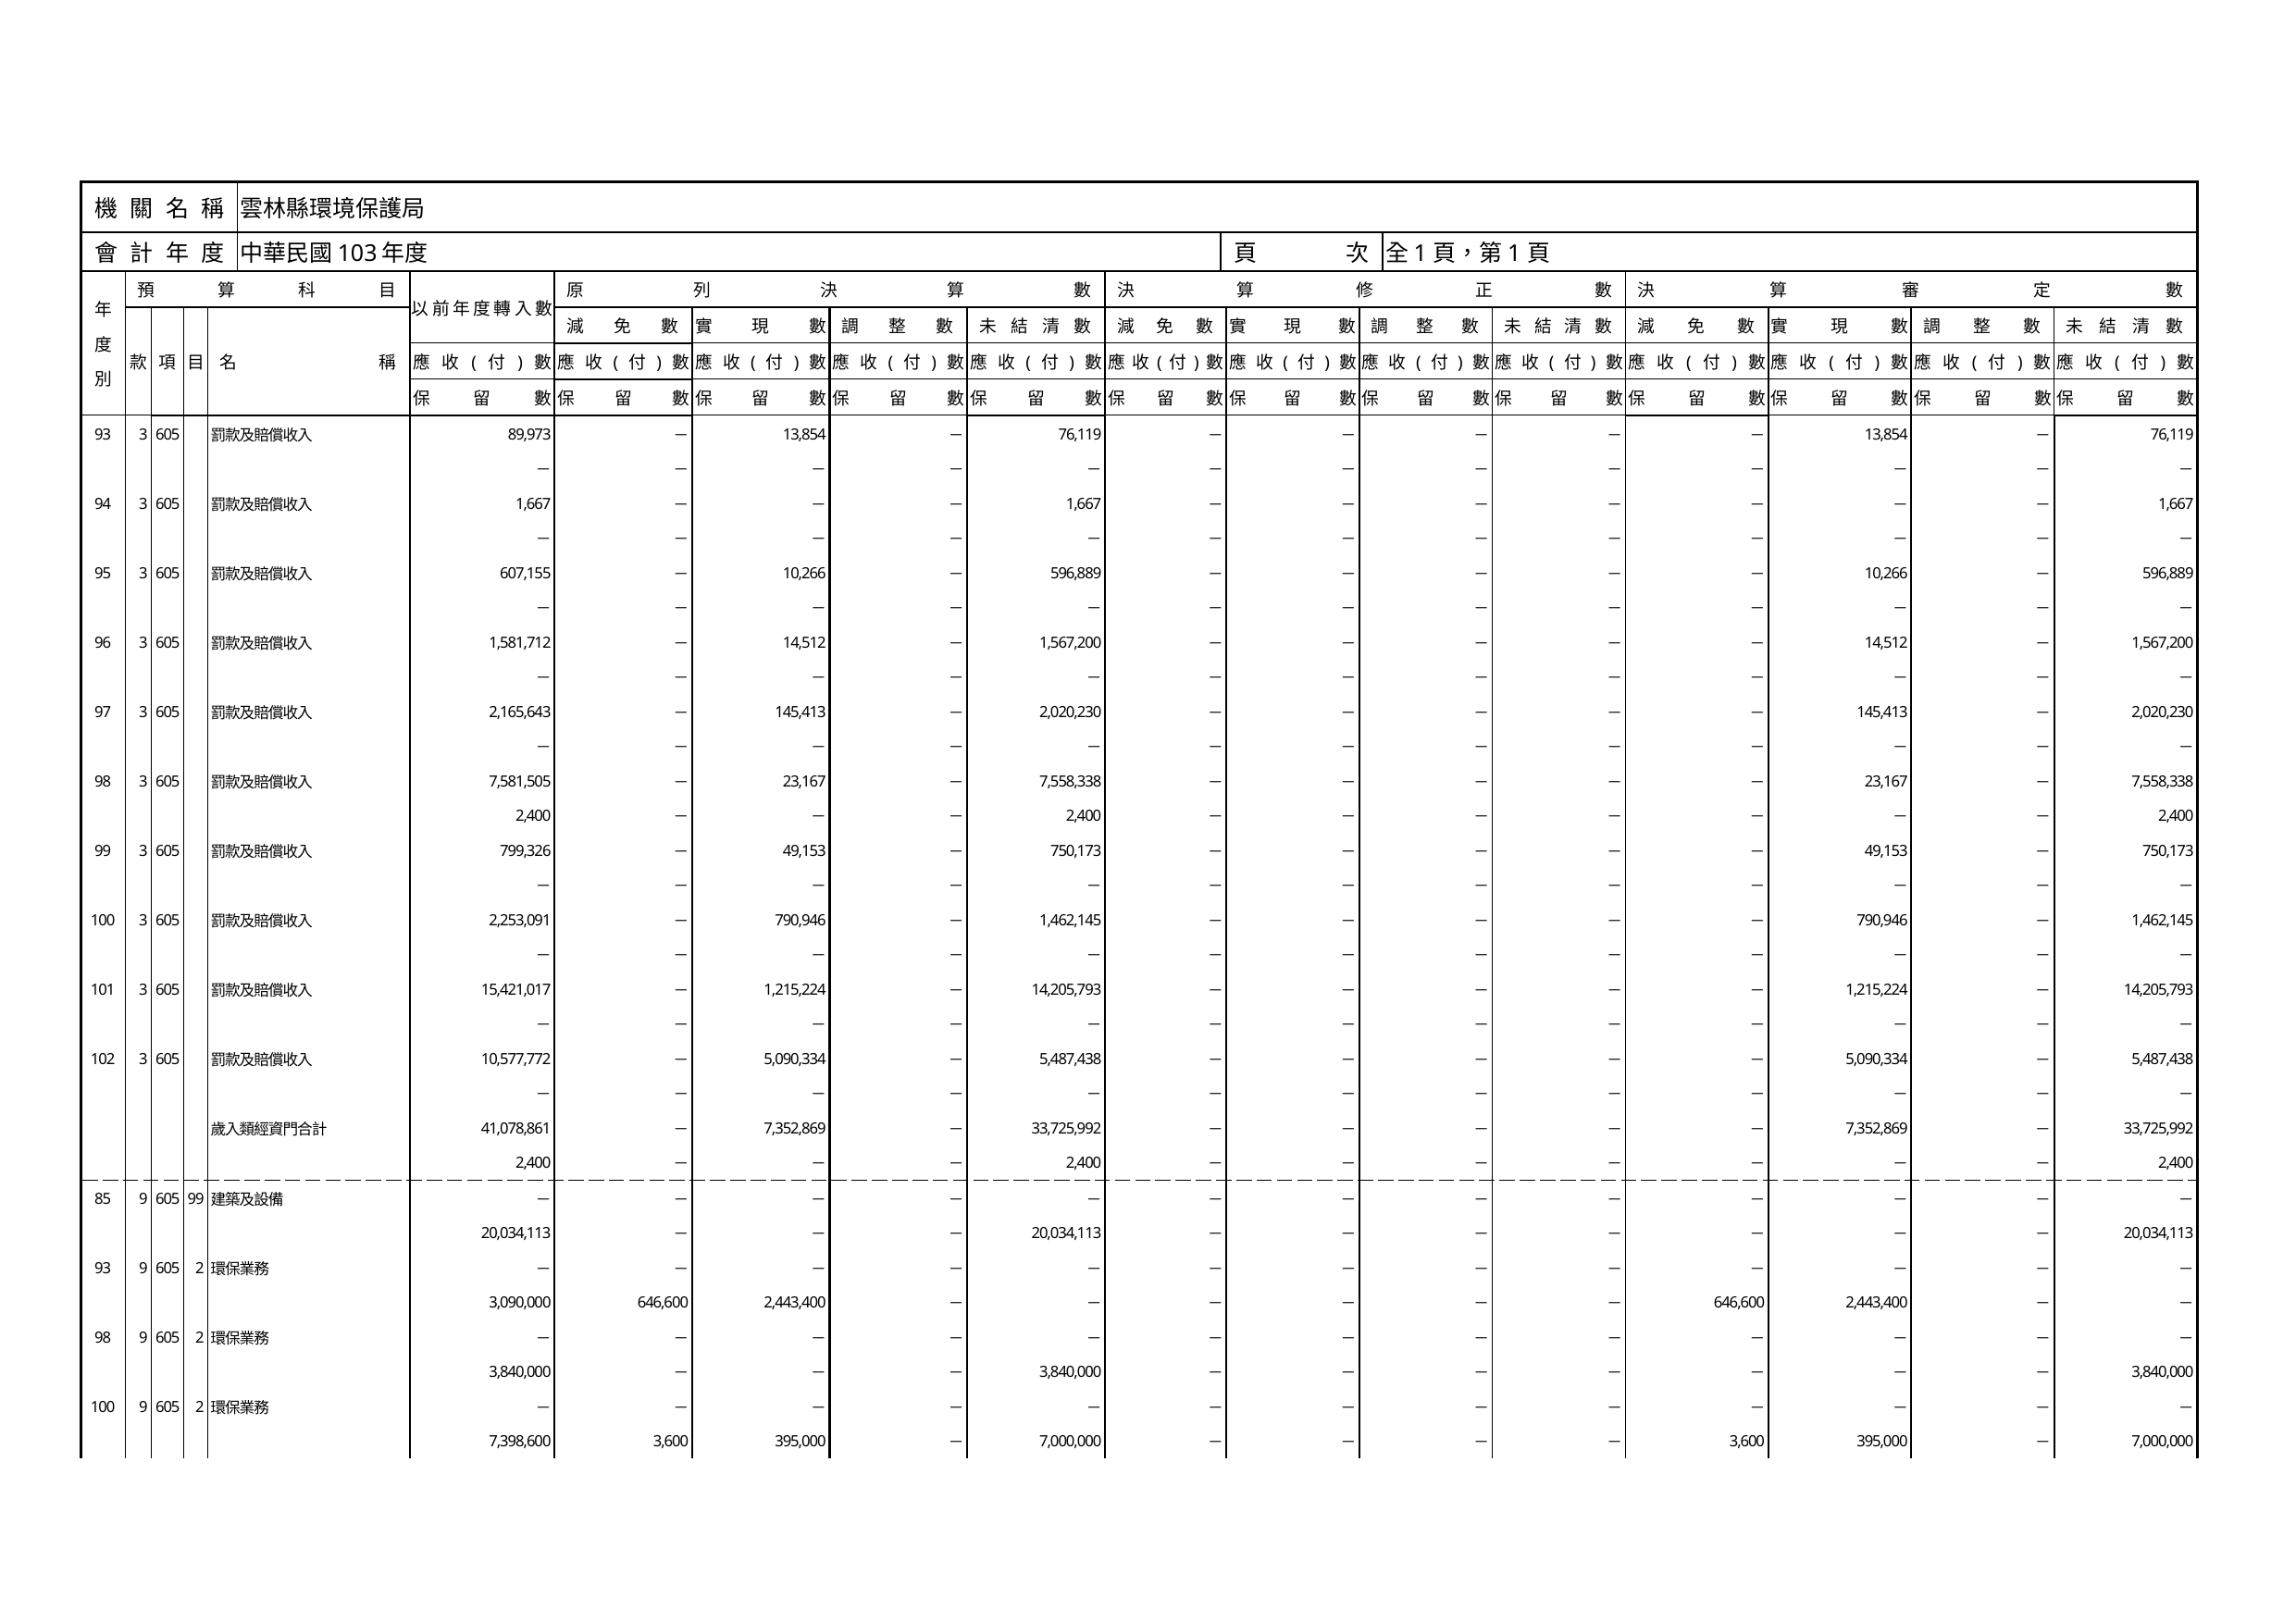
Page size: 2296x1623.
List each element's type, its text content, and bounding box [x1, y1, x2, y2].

table_cell 605 [152, 694, 183, 763]
table_cell 7,558,338 2,400 [968, 763, 1104, 833]
table_cell 799,326 － [411, 833, 553, 902]
table_cell [184, 486, 207, 555]
table_cell 7,581,505 2,400 [411, 763, 553, 833]
table_cell 790,946 － [1769, 902, 1910, 972]
table_cell － － [555, 763, 691, 833]
table_cell [184, 625, 207, 694]
table_cell － － [1227, 972, 1359, 1041]
table_cell － － [1106, 625, 1225, 694]
table_cell － － [831, 1250, 966, 1319]
table_cell 605 [152, 1389, 183, 1458]
table_cell － － [1493, 1041, 1625, 1110]
table_cell － － [555, 1041, 691, 1110]
table_cell － 20,034,113 [968, 1180, 1104, 1250]
table_cell 3 [126, 555, 151, 625]
table_cell － － [2055, 1250, 2196, 1319]
table_cell － － [1360, 1110, 1492, 1180]
table_cell － － [1106, 902, 1225, 972]
table_cell － － [831, 486, 966, 555]
table_cell － － [1106, 486, 1225, 555]
table_cell 790,946 － [693, 902, 828, 972]
table_cell － － [1106, 1319, 1225, 1389]
table_cell － － [1360, 415, 1492, 486]
table_cell 環保業務 [208, 1250, 409, 1319]
table_cell － － [1912, 555, 2054, 625]
table_cell 減免數 [555, 308, 691, 342]
table_cell 1,581,712 － [411, 625, 553, 694]
table_cell 應收(付)數 [1106, 343, 1225, 378]
table_cell － － [1626, 1180, 1768, 1250]
table_cell [184, 833, 207, 902]
table_cell － － [1227, 902, 1359, 972]
table_cell 93 [82, 415, 125, 486]
table_cell － 3,600 [555, 1389, 691, 1458]
table_cell 10,577,772 － [411, 1041, 553, 1110]
table_cell 保留數 [2054, 379, 2196, 415]
table_cell － － [555, 694, 691, 763]
table_cell － 20,034,113 [411, 1180, 553, 1250]
table_cell － － [1106, 833, 1225, 902]
table_cell 605 [152, 625, 183, 694]
table_cell 607,155 － [411, 555, 553, 625]
table_cell － － [1106, 1180, 1225, 1250]
table_cell － － [555, 486, 691, 555]
table_cell 實現數 [693, 308, 828, 342]
table_cell 環保業務 [208, 1319, 409, 1389]
table_cell 1,462,145 － [2055, 902, 2196, 972]
table_cell － － [1493, 763, 1625, 833]
table_cell 調整數 [1912, 308, 2054, 342]
table_cell － － [831, 972, 966, 1041]
table_cell 罰款及賠償收入 [208, 555, 409, 625]
table_cell － － [1360, 972, 1492, 1041]
table_cell 605 [152, 833, 183, 902]
table_cell 2,020,230 － [968, 694, 1104, 763]
table_cell 保留數 [1360, 379, 1492, 415]
table_cell － － [1912, 486, 2054, 555]
table_header 雲林縣環境保護局 [238, 183, 2196, 231]
table_cell － － [1912, 415, 2054, 486]
table_cell 保留數 [1912, 379, 2054, 415]
table_cell － － [1106, 1250, 1225, 1319]
table_cell 85 [82, 1180, 125, 1250]
table_cell 罰款及賠償收入 [208, 972, 409, 1041]
table_cell － 646,600 [555, 1250, 691, 1319]
table_cell 15,421,017 － [411, 972, 553, 1041]
table_cell 應收(付)數 [968, 343, 1104, 378]
table_cell 9 [126, 1389, 151, 1458]
table_cell － － [1493, 486, 1625, 555]
table_cell － 395,000 [1769, 1389, 1910, 1458]
table_cell 調整數 [1360, 308, 1492, 342]
table_cell 會計年度 [82, 233, 237, 270]
table_cell 605 [152, 763, 183, 833]
table_cell 97 [82, 694, 125, 763]
table_cell 中華民國103年度 [238, 233, 1220, 270]
table_cell 9 [126, 1250, 151, 1319]
table_cell 93 [82, 1250, 125, 1319]
table_cell 99 [184, 1180, 207, 1250]
table_cell － 395,000 [693, 1389, 828, 1458]
table_cell － － [1227, 1250, 1359, 1319]
table_cell 決算審定數 [1626, 272, 2196, 306]
table_cell － － [1626, 625, 1768, 694]
table_cell 2,165,643 － [411, 694, 553, 763]
table_cell － － [968, 1250, 1104, 1319]
table_cell 605 [152, 486, 183, 555]
table_cell － － [831, 1319, 966, 1389]
table_cell － － [1912, 694, 2054, 763]
table_cell － － [1626, 416, 1768, 486]
table_cell 保留數 [831, 379, 966, 415]
table_cell 罰款及賠償收入 [208, 486, 409, 555]
table_cell 保留數 [693, 379, 828, 415]
table_cell 應收(付)數 [1912, 343, 2054, 378]
table_cell － － [555, 1180, 691, 1250]
table_cell 9 [126, 1319, 151, 1389]
table_cell － － [1227, 486, 1359, 555]
table_cell 7,558,338 2,400 [2055, 763, 2196, 833]
table_cell 1,667 － [968, 486, 1104, 555]
table_cell － － [1493, 902, 1625, 972]
table_cell － － [1227, 415, 1359, 486]
table_cell 年 度 別 [82, 272, 125, 415]
table_cell 頁次 [1222, 233, 1382, 270]
table_cell － － [1106, 1110, 1225, 1180]
table_cell 98 [82, 1319, 125, 1389]
table_cell [184, 972, 207, 1041]
table_cell － － [1106, 415, 1225, 486]
table_cell 應收(付)數 [1626, 343, 1768, 378]
table_cell － － [1227, 1041, 1359, 1110]
table_cell － － [1106, 763, 1225, 833]
table_cell 保留數 [1227, 379, 1359, 415]
table_cell 歲入類經資門合計 [208, 1110, 409, 1180]
table_cell 應收(付)數 [831, 343, 966, 378]
table_cell － － [831, 902, 966, 972]
table_cell [184, 694, 207, 763]
table_cell － － [1626, 763, 1768, 833]
table_cell 605 [152, 1250, 183, 1319]
table_cell 以前年度轉入數 [411, 272, 553, 342]
table_cell － － [831, 694, 966, 763]
table_cell － 2,443,400 [1769, 1250, 1910, 1319]
table_cell 名稱 [208, 308, 409, 415]
table_cell 減免數 [1626, 308, 1768, 342]
table_cell 原列決算數 [555, 272, 1104, 306]
table_cell 3 [126, 486, 151, 555]
table_cell 保留數 [555, 380, 691, 415]
table_cell 未結清數 [1493, 308, 1625, 342]
table_cell － － [1912, 833, 2054, 902]
table_cell － － [1912, 763, 2054, 833]
table_cell － － [1626, 694, 1768, 763]
table_cell 5,090,334 － [1769, 1041, 1910, 1110]
table_cell － － [1493, 625, 1625, 694]
table_cell － 3,840,000 [968, 1319, 1104, 1389]
table_cell 實現數 [1227, 308, 1359, 342]
table_cell － 646,600 [1626, 1250, 1768, 1319]
table_cell 保留數 [1493, 379, 1625, 415]
table_cell － － [1912, 1250, 2054, 1319]
table_cell － － [555, 416, 691, 486]
table_cell － － [1493, 833, 1625, 902]
table_cell 596,889 － [968, 555, 1104, 625]
table_cell 49,153 － [693, 833, 828, 902]
table_cell 應收(付)數 [555, 344, 691, 378]
table_cell 應收(付)數 [411, 343, 553, 378]
table_cell － － [1769, 486, 1910, 555]
table_cell 1,215,224 － [1769, 972, 1910, 1041]
table_cell － － [1360, 833, 1492, 902]
table_cell － － [555, 902, 691, 972]
table_cell － － [555, 1110, 691, 1180]
table_cell 605 [152, 1319, 183, 1389]
table_cell － － [1227, 763, 1359, 833]
table_cell 76,119 － [968, 416, 1104, 486]
table_cell － － [1493, 1110, 1625, 1180]
table_cell 實現數 [1769, 308, 1910, 342]
table_cell 100 [82, 902, 125, 972]
table_cell 99 [82, 833, 125, 902]
table_cell 3 [126, 415, 151, 486]
table_cell 3 [126, 1041, 151, 1110]
table_cell 7,352,869 － [1769, 1110, 1910, 1180]
table_cell 101 [82, 972, 125, 1041]
table_cell 76,119 － [2055, 416, 2196, 486]
table_cell － － [1626, 555, 1768, 625]
table_cell － － [1912, 1110, 2054, 1180]
table_cell － － [693, 1180, 828, 1250]
table_cell 罰款及賠償收入 [208, 694, 409, 763]
table_cell 145,413 － [693, 694, 828, 763]
table_cell － － [1360, 902, 1492, 972]
table_cell － － [1493, 415, 1625, 486]
table_cell － － [1227, 833, 1359, 902]
table_cell 應收(付)數 [1769, 343, 1910, 378]
table_cell 項 [152, 308, 183, 415]
table_cell 減免數 [1106, 308, 1225, 342]
table_cell 1,567,200 － [2055, 625, 2196, 694]
table_cell 應收(付)數 [693, 343, 828, 378]
table_cell － 20,034,113 [2055, 1180, 2196, 1250]
table_cell － － [1106, 1389, 1225, 1458]
table_cell － － [1493, 555, 1625, 625]
table_cell － － [1912, 1180, 2054, 1250]
table_cell － － [1360, 486, 1492, 555]
table_cell 7,352,869 － [693, 1110, 828, 1180]
table_cell － － [1769, 1180, 1910, 1250]
table_cell 應收(付)數 [2054, 343, 2196, 378]
table_cell 1,215,224 － [693, 972, 828, 1041]
table_cell 605 [152, 972, 183, 1041]
table_cell － － [1227, 1319, 1359, 1389]
table_cell 3 [126, 833, 151, 902]
table_cell － － [555, 972, 691, 1041]
table_cell 5,487,438 － [2055, 1041, 2196, 1110]
table_cell 102 [82, 1041, 125, 1110]
table_cell － － [1360, 555, 1492, 625]
table_cell － － [1493, 694, 1625, 763]
table_cell － － [555, 833, 691, 902]
table_cell － － [831, 833, 966, 902]
table_cell 環保業務 [208, 1389, 409, 1458]
table_cell [184, 416, 207, 486]
table_cell － 7,398,600 [411, 1389, 553, 1458]
table_cell [126, 1110, 151, 1180]
table_cell 罰款及賠償收入 [208, 833, 409, 902]
table_cell 596,889 － [2055, 555, 2196, 625]
table_cell － 7,000,000 [2055, 1389, 2196, 1458]
table_cell 3 [126, 694, 151, 763]
table_cell － － [831, 555, 966, 625]
table_cell [82, 1110, 125, 1180]
table_cell 605 [152, 1041, 183, 1110]
table_cell － － [831, 1110, 966, 1180]
table_cell 41,078,861 2,400 [411, 1110, 553, 1180]
table_cell 3 [126, 763, 151, 833]
table_cell － 7,000,000 [968, 1389, 1104, 1458]
table_cell 罰款及賠償收入 [208, 763, 409, 833]
table_cell 應收(付)數 [1227, 343, 1359, 378]
table_cell 23,167 － [1769, 763, 1910, 833]
table_cell 預算科目 [126, 272, 409, 306]
table_cell 95 [82, 555, 125, 625]
table_cell － － [1227, 625, 1359, 694]
table_cell 1,462,145 － [968, 902, 1104, 972]
table_cell － － [831, 625, 966, 694]
table_cell 33,725,992 2,400 [968, 1110, 1104, 1180]
table_cell － － [1912, 625, 2054, 694]
table_cell 14,205,793 － [2055, 972, 2196, 1041]
table_cell 98 [82, 763, 125, 833]
table_cell 建築及設備 [208, 1180, 409, 1250]
table_header 機關名稱 [82, 183, 237, 231]
table_cell － － [1360, 1389, 1492, 1458]
table_cell － － [1493, 1180, 1625, 1250]
table_cell 23,167 － [693, 763, 828, 833]
table_cell － － [1493, 1389, 1625, 1458]
table_cell 罰款及賠償收入 [208, 625, 409, 694]
table_cell － － [1769, 1319, 1910, 1389]
table_cell 罰款及賠償收入 [208, 902, 409, 972]
table_cell － － [555, 555, 691, 625]
table_cell － － [831, 415, 966, 486]
table_cell [184, 1041, 207, 1110]
table_cell [184, 555, 207, 625]
table_cell － － [693, 486, 828, 555]
table_cell 750,173 － [2055, 833, 2196, 902]
table_cell － － [1493, 1319, 1625, 1389]
table_cell 33,725,992 2,400 [2055, 1110, 2196, 1180]
table_cell 1,567,200 － [968, 625, 1104, 694]
table_cell － － [1626, 1041, 1768, 1110]
table_cell － 3,840,000 [411, 1319, 553, 1389]
table_cell － 3,840,000 [2055, 1319, 2196, 1389]
table_cell 5,487,438 － [968, 1041, 1104, 1110]
table_cell － － [1360, 625, 1492, 694]
table_cell － － [1227, 1110, 1359, 1180]
table_cell [184, 902, 207, 972]
table_cell － － [1626, 902, 1768, 972]
table_cell 保留數 [1106, 379, 1225, 415]
table_cell － － [555, 1319, 691, 1389]
table_cell － － [1360, 694, 1492, 763]
table_cell 決算修正數 [1106, 272, 1625, 306]
table_cell 14,205,793 － [968, 972, 1104, 1041]
table_cell － － [1626, 1319, 1768, 1389]
table_cell － － [1626, 1110, 1768, 1180]
table_cell － － [831, 1389, 966, 1458]
table_cell 全 1 頁，第 1 頁 [1384, 233, 2196, 270]
table_cell 750,173 － [968, 833, 1104, 902]
table_cell － － [1106, 972, 1225, 1041]
table_cell － － [831, 763, 966, 833]
table_cell － 2,443,400 [693, 1250, 828, 1319]
table_cell 5,090,334 － [693, 1041, 828, 1110]
table_cell 14,512 － [693, 625, 828, 694]
table_cell 145,413 － [1769, 694, 1910, 763]
table_cell 款 [126, 308, 151, 415]
table_cell 10,266 － [693, 555, 828, 625]
table_cell － － [1912, 1389, 2054, 1458]
table_cell － － [1227, 1180, 1359, 1250]
table_cell 3 [126, 902, 151, 972]
table_cell － － [1360, 1041, 1492, 1110]
table_cell － － [1360, 1319, 1492, 1389]
table_cell 保留數 [968, 379, 1104, 415]
table_cell － － [1106, 555, 1225, 625]
table_cell 2,020,230 － [2055, 694, 2196, 763]
table_cell － － [1912, 902, 2054, 972]
table_cell － 3,600 [1626, 1389, 1768, 1458]
table_cell 1,667 － [2055, 486, 2196, 555]
table_cell － － [555, 625, 691, 694]
table_cell － － [1360, 1250, 1492, 1319]
table_cell － － [1626, 972, 1768, 1041]
table_cell 罰款及賠償收入 [208, 1041, 409, 1110]
table_cell [152, 1110, 183, 1180]
table_cell [184, 763, 207, 833]
table_cell 保留數 [1626, 379, 1768, 415]
table_cell 49,153 － [1769, 833, 1910, 902]
table_cell 調整數 [831, 308, 966, 342]
table_cell 保留數 [411, 379, 553, 415]
table_cell 1,667 － [411, 486, 553, 555]
table_cell 2,253,091 － [411, 902, 553, 972]
table_cell 應收(付)數 [1360, 343, 1492, 378]
table_cell 3 [126, 625, 151, 694]
table_cell 13,854 － [1769, 415, 1910, 486]
table_cell － － [1493, 1250, 1625, 1319]
table_cell 3 [126, 972, 151, 1041]
table_cell 罰款及賠償收入 [208, 416, 409, 486]
table_cell － － [1912, 1041, 2054, 1110]
table_cell 605 [152, 416, 183, 486]
table_cell － － [1227, 694, 1359, 763]
table_cell 2 [184, 1389, 207, 1458]
table_cell － － [1626, 833, 1768, 902]
table_cell 應收(付)數 [1493, 343, 1625, 378]
table_cell 13,854 － [693, 415, 828, 486]
table_cell － － [1360, 1180, 1492, 1250]
table_cell 100 [82, 1389, 125, 1458]
table_cell － － [1106, 1041, 1225, 1110]
table_cell 2 [184, 1319, 207, 1389]
table_cell － － [1912, 972, 2054, 1041]
table_cell 605 [152, 902, 183, 972]
table_cell 保留數 [1769, 379, 1910, 415]
table_cell － － [1360, 763, 1492, 833]
table_cell 目 [184, 308, 207, 415]
table_cell － － [1626, 486, 1768, 555]
table_cell 2 [184, 1250, 207, 1319]
table_cell 9 [126, 1180, 151, 1250]
table_cell － － [1227, 555, 1359, 625]
table_cell 89,973 － [411, 416, 553, 486]
table_cell 未結清數 [2054, 308, 2196, 342]
table_cell 14,512 － [1769, 625, 1910, 694]
table_cell 94 [82, 486, 125, 555]
table_cell 未結清數 [968, 308, 1104, 342]
table_cell － － [1912, 1319, 2054, 1389]
table_cell 96 [82, 625, 125, 694]
table_cell 10,266 － [1769, 555, 1910, 625]
table_cell － － [1493, 972, 1625, 1041]
table_cell － 3,090,000 [411, 1250, 553, 1319]
table_cell 605 [152, 555, 183, 625]
table_cell － － [831, 1041, 966, 1110]
table_cell － － [693, 1319, 828, 1389]
table_cell － － [1227, 1389, 1359, 1458]
table_cell － － [1106, 694, 1225, 763]
table_cell [184, 1110, 207, 1180]
table_cell － － [831, 1180, 966, 1250]
table_cell 605 [152, 1180, 183, 1250]
